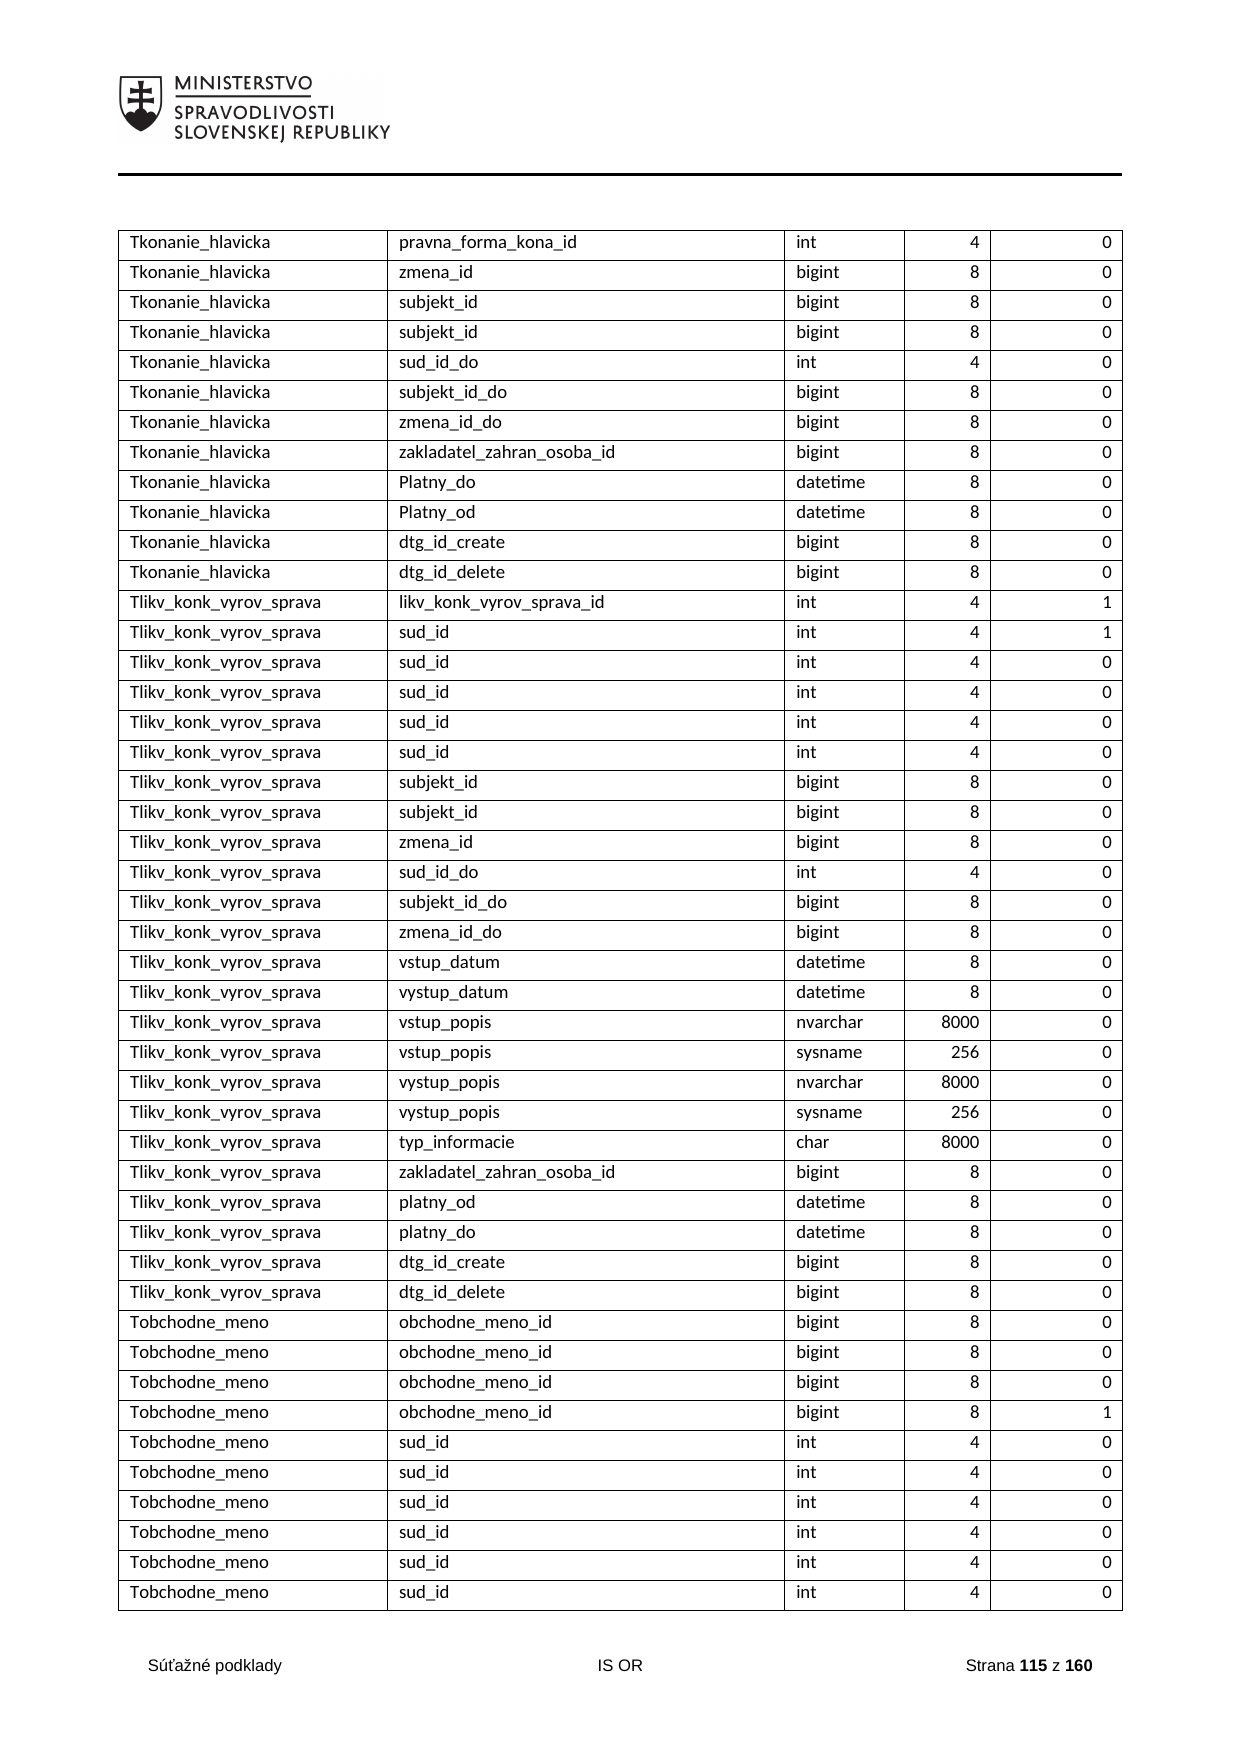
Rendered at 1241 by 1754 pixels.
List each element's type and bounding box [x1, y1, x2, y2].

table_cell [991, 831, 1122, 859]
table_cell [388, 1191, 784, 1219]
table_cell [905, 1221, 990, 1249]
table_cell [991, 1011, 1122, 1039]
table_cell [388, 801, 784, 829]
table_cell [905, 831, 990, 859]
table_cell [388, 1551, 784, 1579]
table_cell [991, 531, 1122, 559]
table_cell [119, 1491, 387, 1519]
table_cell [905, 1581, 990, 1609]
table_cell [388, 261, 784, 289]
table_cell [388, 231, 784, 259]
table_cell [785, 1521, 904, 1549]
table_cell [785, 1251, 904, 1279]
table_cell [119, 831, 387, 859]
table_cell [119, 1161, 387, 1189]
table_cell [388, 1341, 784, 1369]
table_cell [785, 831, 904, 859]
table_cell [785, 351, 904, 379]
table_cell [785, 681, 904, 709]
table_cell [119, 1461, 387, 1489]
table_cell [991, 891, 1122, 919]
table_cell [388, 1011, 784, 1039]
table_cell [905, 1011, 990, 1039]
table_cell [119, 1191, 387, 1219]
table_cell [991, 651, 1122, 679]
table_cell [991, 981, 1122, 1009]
picture [118, 73, 390, 144]
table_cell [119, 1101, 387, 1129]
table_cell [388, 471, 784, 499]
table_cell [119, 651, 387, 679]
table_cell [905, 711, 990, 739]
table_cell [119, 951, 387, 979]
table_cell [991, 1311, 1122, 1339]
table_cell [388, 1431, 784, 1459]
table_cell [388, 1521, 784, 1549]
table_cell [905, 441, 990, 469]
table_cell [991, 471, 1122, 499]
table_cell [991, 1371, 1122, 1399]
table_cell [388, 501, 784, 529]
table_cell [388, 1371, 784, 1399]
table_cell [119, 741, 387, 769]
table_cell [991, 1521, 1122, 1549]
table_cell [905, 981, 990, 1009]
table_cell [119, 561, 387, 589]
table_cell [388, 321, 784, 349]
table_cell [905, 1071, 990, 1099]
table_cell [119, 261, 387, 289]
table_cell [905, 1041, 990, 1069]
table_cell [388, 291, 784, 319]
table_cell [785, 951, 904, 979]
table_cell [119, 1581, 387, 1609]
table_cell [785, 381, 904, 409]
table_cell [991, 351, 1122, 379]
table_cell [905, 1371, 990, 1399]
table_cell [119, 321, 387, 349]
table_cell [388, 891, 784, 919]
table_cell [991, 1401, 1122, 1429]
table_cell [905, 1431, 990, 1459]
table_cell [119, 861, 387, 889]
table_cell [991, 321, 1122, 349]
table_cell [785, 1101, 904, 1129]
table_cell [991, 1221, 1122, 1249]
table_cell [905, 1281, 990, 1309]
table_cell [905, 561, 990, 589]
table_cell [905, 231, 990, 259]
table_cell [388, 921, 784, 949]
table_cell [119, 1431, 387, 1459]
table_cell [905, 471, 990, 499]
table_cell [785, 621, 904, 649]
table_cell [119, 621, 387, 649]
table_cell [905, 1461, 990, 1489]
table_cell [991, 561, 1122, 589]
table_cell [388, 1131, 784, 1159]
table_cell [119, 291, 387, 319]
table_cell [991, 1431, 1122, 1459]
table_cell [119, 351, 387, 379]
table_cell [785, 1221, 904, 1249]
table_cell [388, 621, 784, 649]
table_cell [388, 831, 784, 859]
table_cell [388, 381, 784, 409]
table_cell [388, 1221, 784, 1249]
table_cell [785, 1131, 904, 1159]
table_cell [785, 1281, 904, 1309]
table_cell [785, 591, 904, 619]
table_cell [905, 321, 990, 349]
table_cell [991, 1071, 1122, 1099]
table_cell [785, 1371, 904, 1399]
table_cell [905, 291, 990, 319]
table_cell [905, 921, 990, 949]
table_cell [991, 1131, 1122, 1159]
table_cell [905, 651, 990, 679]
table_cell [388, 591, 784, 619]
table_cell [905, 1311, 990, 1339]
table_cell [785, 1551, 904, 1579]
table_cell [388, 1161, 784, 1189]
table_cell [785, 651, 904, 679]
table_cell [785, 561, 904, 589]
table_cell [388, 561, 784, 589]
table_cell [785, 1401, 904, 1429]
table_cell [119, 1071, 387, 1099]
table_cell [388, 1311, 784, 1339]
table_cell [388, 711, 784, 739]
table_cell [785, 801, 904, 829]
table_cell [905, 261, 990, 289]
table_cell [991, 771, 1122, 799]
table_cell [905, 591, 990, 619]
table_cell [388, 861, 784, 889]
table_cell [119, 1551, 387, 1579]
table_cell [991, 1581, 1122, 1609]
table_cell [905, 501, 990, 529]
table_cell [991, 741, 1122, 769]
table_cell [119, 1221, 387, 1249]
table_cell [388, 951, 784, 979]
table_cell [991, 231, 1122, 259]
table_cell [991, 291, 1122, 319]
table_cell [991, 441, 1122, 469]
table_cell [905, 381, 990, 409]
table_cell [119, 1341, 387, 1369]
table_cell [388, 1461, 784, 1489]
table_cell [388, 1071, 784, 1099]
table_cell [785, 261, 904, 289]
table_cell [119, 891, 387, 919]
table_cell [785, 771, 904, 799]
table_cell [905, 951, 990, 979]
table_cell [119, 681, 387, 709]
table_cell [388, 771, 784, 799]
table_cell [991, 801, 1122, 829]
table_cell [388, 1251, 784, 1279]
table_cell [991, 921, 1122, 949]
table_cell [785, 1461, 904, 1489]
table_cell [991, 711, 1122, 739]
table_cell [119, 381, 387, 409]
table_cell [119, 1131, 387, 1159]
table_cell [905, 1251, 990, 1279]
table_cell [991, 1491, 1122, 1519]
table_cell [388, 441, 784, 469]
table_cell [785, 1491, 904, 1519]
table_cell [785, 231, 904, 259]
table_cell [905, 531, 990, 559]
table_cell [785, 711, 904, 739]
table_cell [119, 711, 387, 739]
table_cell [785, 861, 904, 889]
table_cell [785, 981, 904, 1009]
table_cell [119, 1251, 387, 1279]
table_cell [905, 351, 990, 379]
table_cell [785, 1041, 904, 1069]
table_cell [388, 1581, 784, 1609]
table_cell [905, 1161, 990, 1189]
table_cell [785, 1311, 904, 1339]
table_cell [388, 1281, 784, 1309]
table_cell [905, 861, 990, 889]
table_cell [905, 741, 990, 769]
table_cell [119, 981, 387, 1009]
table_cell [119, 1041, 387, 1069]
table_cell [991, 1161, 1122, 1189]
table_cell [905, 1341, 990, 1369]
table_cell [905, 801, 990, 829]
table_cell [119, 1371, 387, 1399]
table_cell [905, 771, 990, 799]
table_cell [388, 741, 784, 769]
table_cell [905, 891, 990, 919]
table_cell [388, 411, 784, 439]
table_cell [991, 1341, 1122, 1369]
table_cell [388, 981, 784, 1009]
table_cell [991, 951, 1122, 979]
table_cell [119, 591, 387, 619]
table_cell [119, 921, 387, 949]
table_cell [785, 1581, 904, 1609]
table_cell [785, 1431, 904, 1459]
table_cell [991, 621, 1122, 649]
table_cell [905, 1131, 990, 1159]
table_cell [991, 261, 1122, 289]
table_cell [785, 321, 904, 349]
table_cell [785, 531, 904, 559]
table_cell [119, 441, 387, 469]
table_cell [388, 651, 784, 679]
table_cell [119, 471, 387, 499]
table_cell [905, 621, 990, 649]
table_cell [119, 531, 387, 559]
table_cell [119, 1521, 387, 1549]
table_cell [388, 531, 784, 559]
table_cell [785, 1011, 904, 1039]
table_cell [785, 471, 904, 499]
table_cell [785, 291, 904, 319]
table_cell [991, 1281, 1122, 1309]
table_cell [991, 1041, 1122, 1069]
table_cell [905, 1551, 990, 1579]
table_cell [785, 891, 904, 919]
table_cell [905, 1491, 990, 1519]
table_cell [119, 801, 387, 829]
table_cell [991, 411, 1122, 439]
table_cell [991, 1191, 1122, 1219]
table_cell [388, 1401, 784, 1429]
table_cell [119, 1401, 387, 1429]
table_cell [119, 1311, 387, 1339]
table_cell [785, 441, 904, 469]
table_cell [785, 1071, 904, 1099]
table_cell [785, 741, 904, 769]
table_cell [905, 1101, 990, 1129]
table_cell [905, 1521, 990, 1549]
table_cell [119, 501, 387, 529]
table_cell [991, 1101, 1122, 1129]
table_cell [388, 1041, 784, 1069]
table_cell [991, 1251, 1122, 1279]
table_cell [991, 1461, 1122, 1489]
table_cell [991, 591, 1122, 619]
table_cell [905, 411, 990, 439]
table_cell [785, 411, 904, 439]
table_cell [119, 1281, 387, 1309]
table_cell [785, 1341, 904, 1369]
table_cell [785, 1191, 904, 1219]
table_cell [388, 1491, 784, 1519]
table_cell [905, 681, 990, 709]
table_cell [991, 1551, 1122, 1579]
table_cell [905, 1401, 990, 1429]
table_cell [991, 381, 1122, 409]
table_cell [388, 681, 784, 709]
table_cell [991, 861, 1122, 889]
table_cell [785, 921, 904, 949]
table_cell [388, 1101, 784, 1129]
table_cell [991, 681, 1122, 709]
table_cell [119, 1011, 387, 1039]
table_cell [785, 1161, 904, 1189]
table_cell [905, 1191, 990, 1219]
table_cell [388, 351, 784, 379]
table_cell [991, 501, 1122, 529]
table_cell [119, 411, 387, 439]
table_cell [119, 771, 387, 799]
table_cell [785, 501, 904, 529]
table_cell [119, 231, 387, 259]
